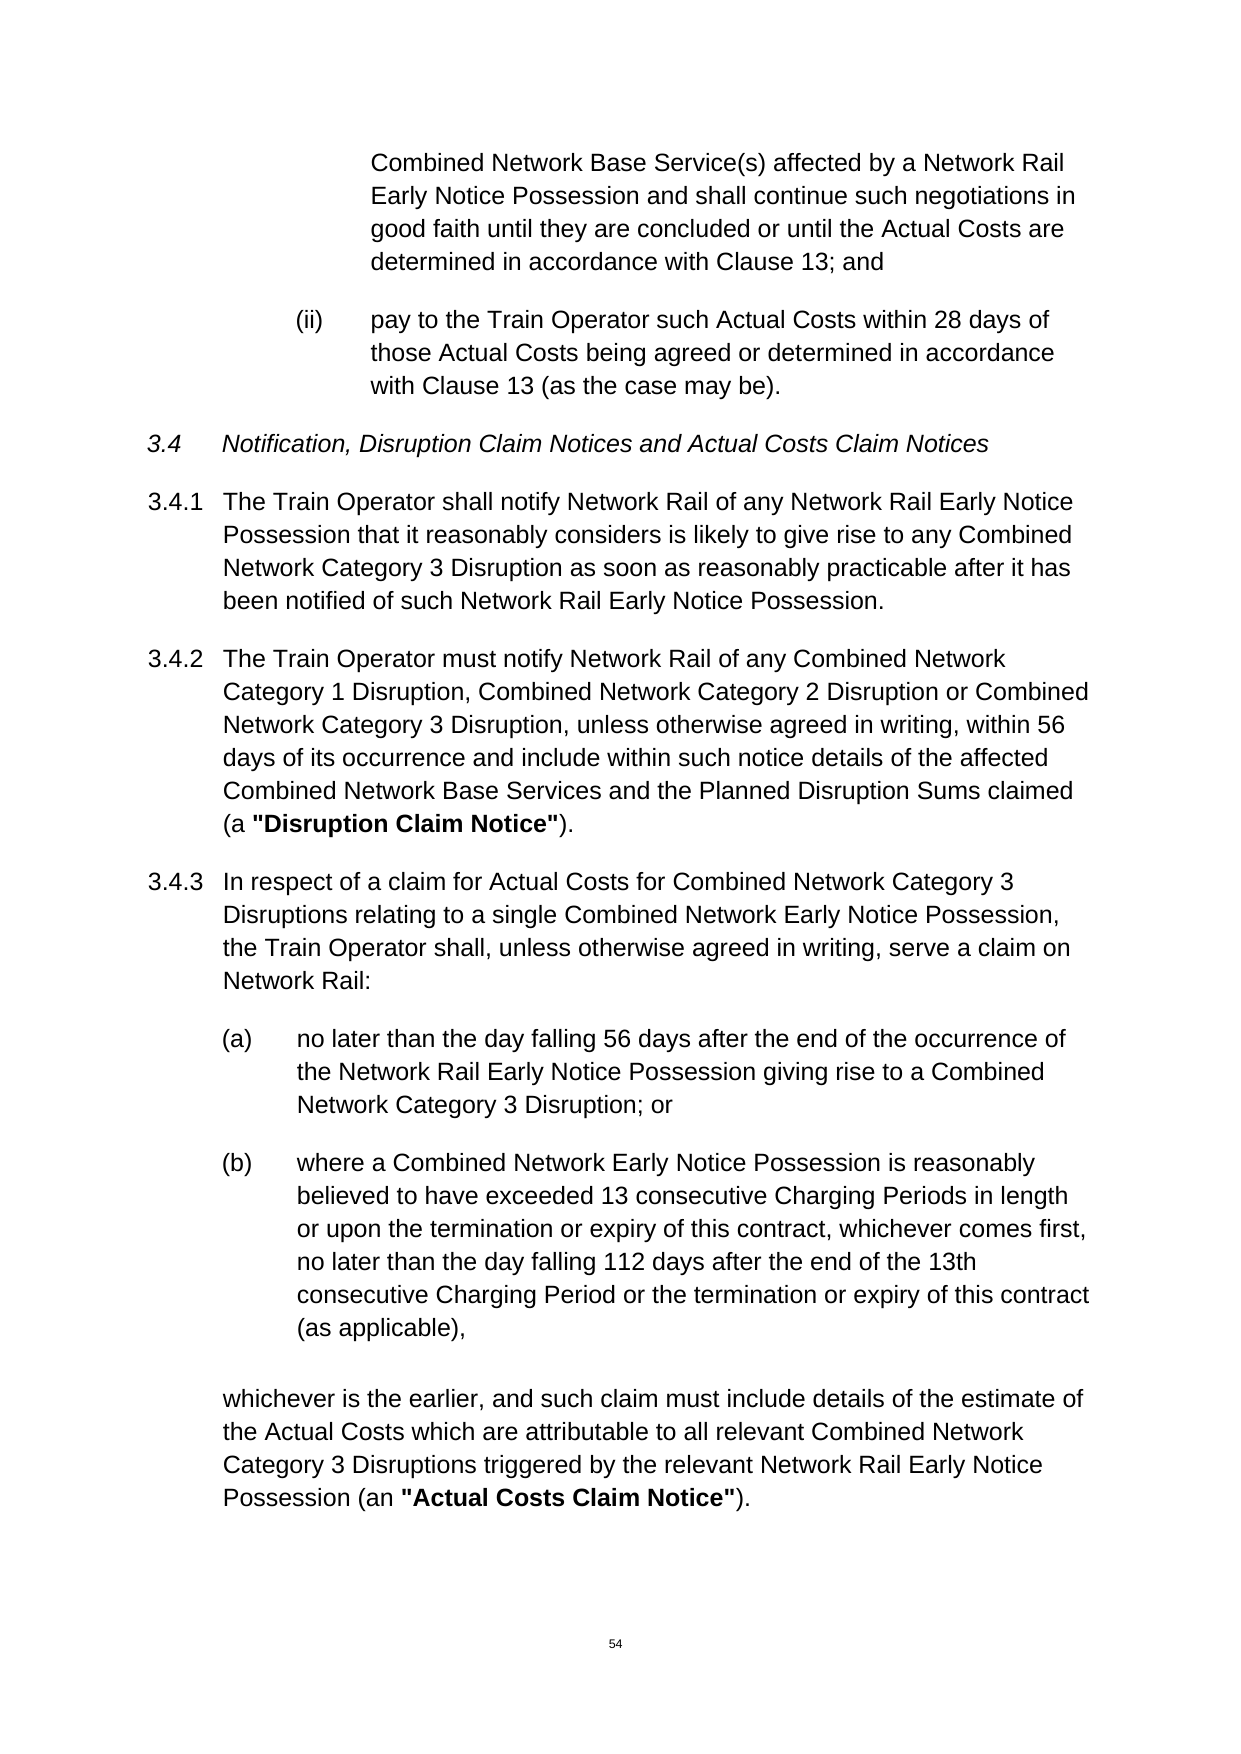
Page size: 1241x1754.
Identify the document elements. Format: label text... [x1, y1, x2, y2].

list pay to the Train Operator such Actual Costs within 28 days of those Actual Costs being agreed or determined in accordance with Clause 13 (as the case may be). [295, 305, 1092, 399]
list In respect of a claim for Actual Costs for Combined Network Category 3 Disruptions relating to a single Combined Network Early Notice Possession, the Train Operator shall, unless otherwise agreed in writing, serve a claim on Network Rail: [148, 867, 1092, 995]
list no later than the day falling 56 days after the end of the occurrence of the Network Rail Early Notice Possession giving rise to a Combined Network Category 3 Disruption; or [222, 1024, 1092, 1119]
list Notification, Disruption Claim Notices and Actual Costs Claim Notices [147, 429, 1092, 458]
text whichever is the earlier, and such claim must include details of the estimate of the Actual Costs which are attributable to all relevant Combined Network Category 3 Disruptions triggered by the relevant Network Rail Early Notice Possession (an "Actual Costs Claim Notice"). [223, 1384, 1092, 1512]
list The Train Operator must notify Network Rail of any Combined Network Category 1 Disruption, Combined Network Category 2 Disruption or Combined Network Category 3 Disruption, unless otherwise agreed in writing, within 56 days of its occurrence and include within such notice details of the affected Combined Network Base Services and the Planned Disruption Sums claimed (a "Disruption Claim Notice"). [148, 644, 1092, 838]
list The Train Operator shall notify Network Rail of any Network Rail Early Notice Possession that it reasonably considers is likely to give rise to any Combined Network Category 3 Disruption as soon as reasonably practicable after it has been notified of such Network Rail Early Notice Possession. [148, 487, 1092, 615]
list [295, 148, 1092, 276]
list where a Combined Network Early Notice Possession is reasonably believed to have exceeded 13 consecutive Charging Periods in length or upon the termination or expiry of this contract, whichever comes first, no later than the day falling 112 days after the end of the 13th consecutive Charging Period or the termination or expiry of this contract (as applicable), [222, 1148, 1092, 1342]
